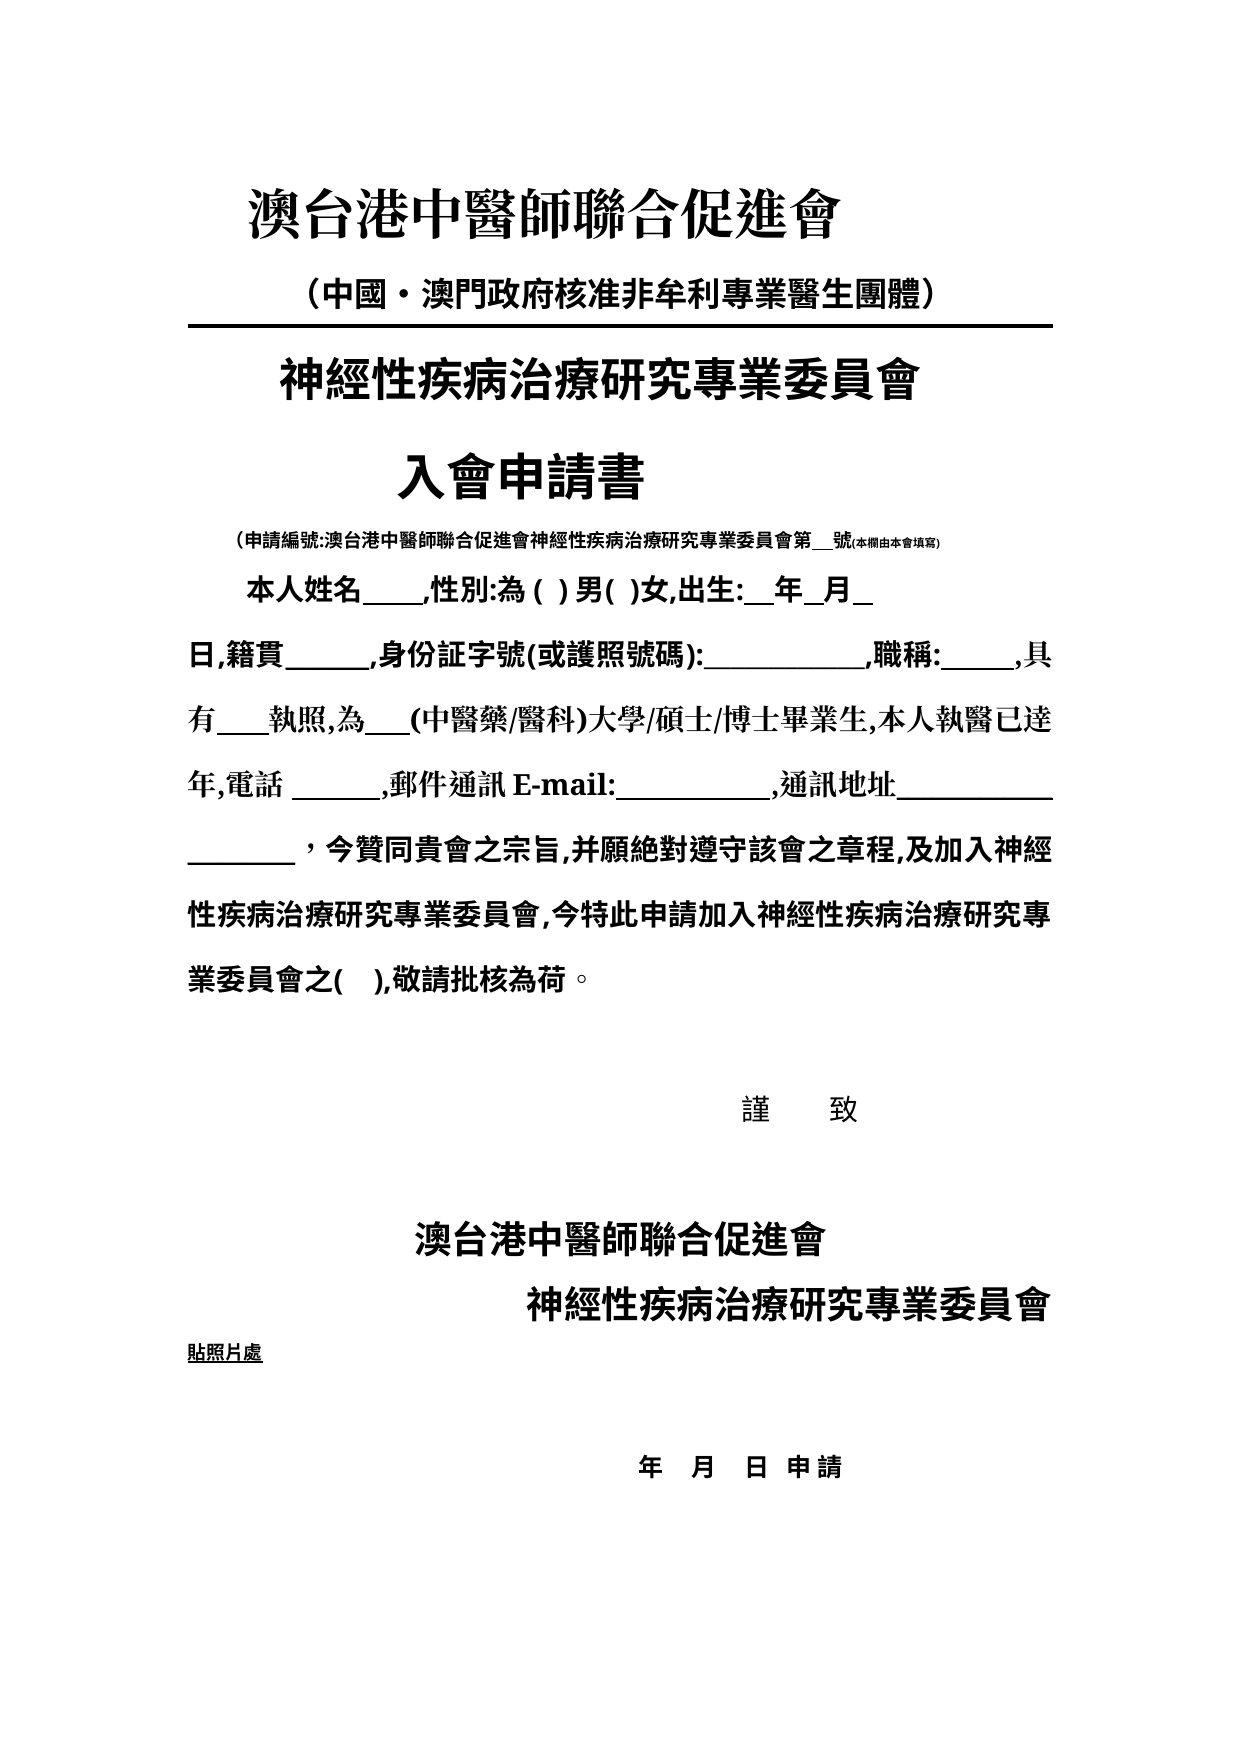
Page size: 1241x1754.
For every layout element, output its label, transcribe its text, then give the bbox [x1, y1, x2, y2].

text 年 月 日 申 請 [187, 1433, 1053, 1498]
text 神經性疾病治療研究專業委員會 [187, 328, 1053, 425]
text 本人姓名 ,性別:為 ( ) 男( )女,出生: 年 月 [187, 555, 1053, 620]
text （中國•澳門政府核准非牟利專業醫生團體） [187, 259, 1053, 328]
text 謹 致 [187, 1075, 1053, 1140]
text 澳台港中醫師聯合促進會 [187, 162, 1053, 259]
text 神經性疾病治療研究專業委員會 [187, 1270, 1053, 1335]
text （申請編號:澳台港中醫師聯合促進會神經性疾病治療研究專業委員會第 號(本欄由本會填寫) [187, 523, 1053, 555]
text 入會申請書 [187, 425, 1053, 523]
text 日,籍貫_______,身份証字號(或護照號碼):____________,職稱: ,具有 執照,為 (中醫藥/醫科)大學/碩士/博士畢業生,本人執醫已逹 年,電話 ,郵件通訊E-mail: ,通訊地址______________________，今贊同貴會之宗旨,并願絶對遵守該會之章程,及加入神經性疾病治療研究專業委員會,今特此申請加入神經性疾病治療研究專業委員會之( ),敬請批核為荷。 [187, 620, 1053, 1010]
text 澳台港中醫師聯合促進會 [187, 1205, 1053, 1270]
text 貼照片處 [187, 1335, 1053, 1368]
